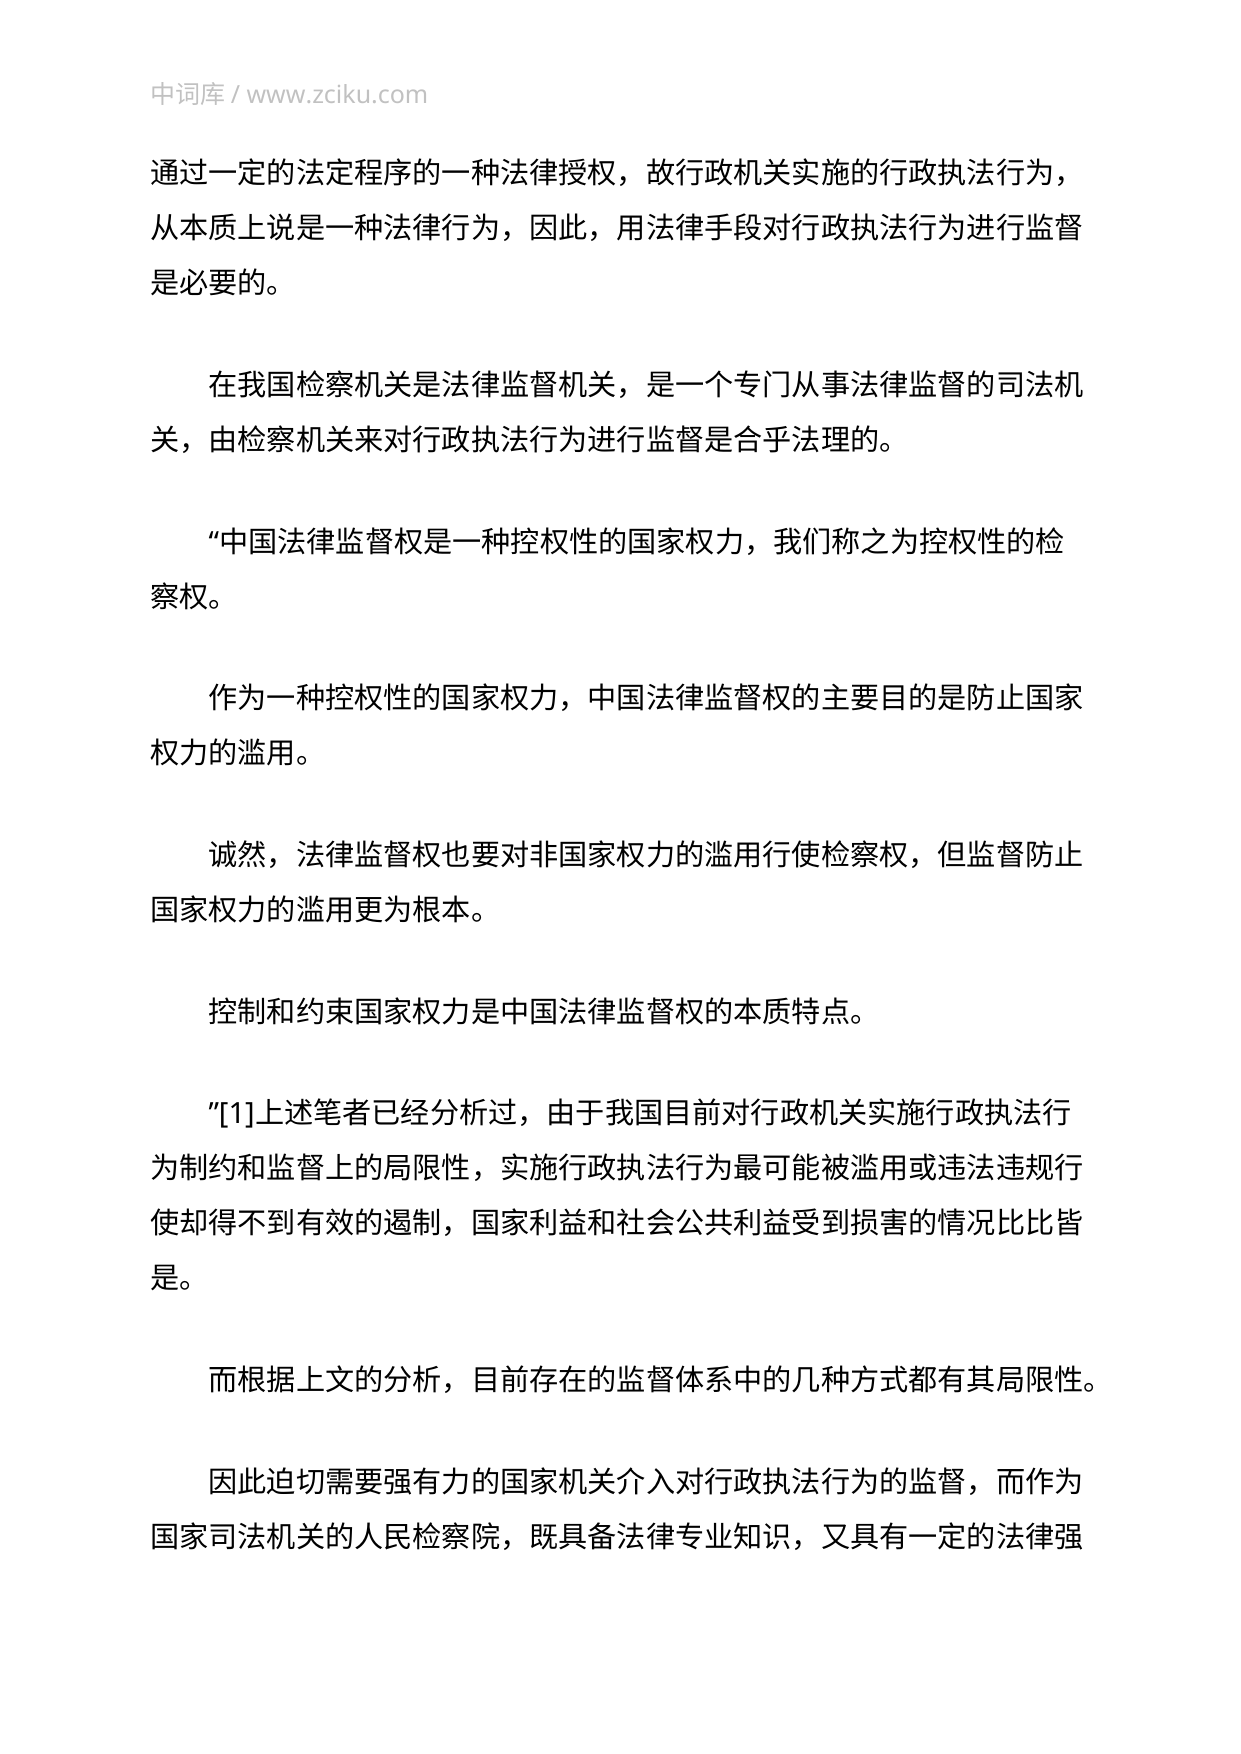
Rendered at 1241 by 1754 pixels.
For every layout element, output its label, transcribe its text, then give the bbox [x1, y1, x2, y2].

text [150, 1458, 1090, 1556]
text 控制和约束国家权力是中国法律监督权的本质特点。 [150, 988, 1090, 1031]
text 而根据上文的分析，目前存在的监督体系中的几种方式都有其局限性。 [150, 1357, 1090, 1399]
text 在我国检察机关是法律监督机关，是一个专门从事法律监督的司法机关，由检察机关来对行政执法行为进行监督是合乎法理的。 [150, 362, 1090, 459]
text 诚然，法律监督权也要对非国家权力的滥用行使检察权，但监督防止国家权力的滥用更为根本。 [150, 832, 1090, 929]
text 作为一种控权性的国家权力，中国法律监督权的主要目的是防止国家权力的滥用。 [150, 675, 1090, 772]
text ”[1]上述笔者已经分析过，由于我国目前对行政机关实施行政执法行为制约和监督上的局限性，实施行政执法行为最可能被滥用或违法违规行使却得不到有效的遏制，国家利益和社会公共利益受到损害的情况比比皆是。 [150, 1090, 1090, 1297]
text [150, 150, 1090, 302]
text “中国法律监督权是一种控权性的国家权力，我们称之为控权性的检察权。 [150, 518, 1090, 616]
